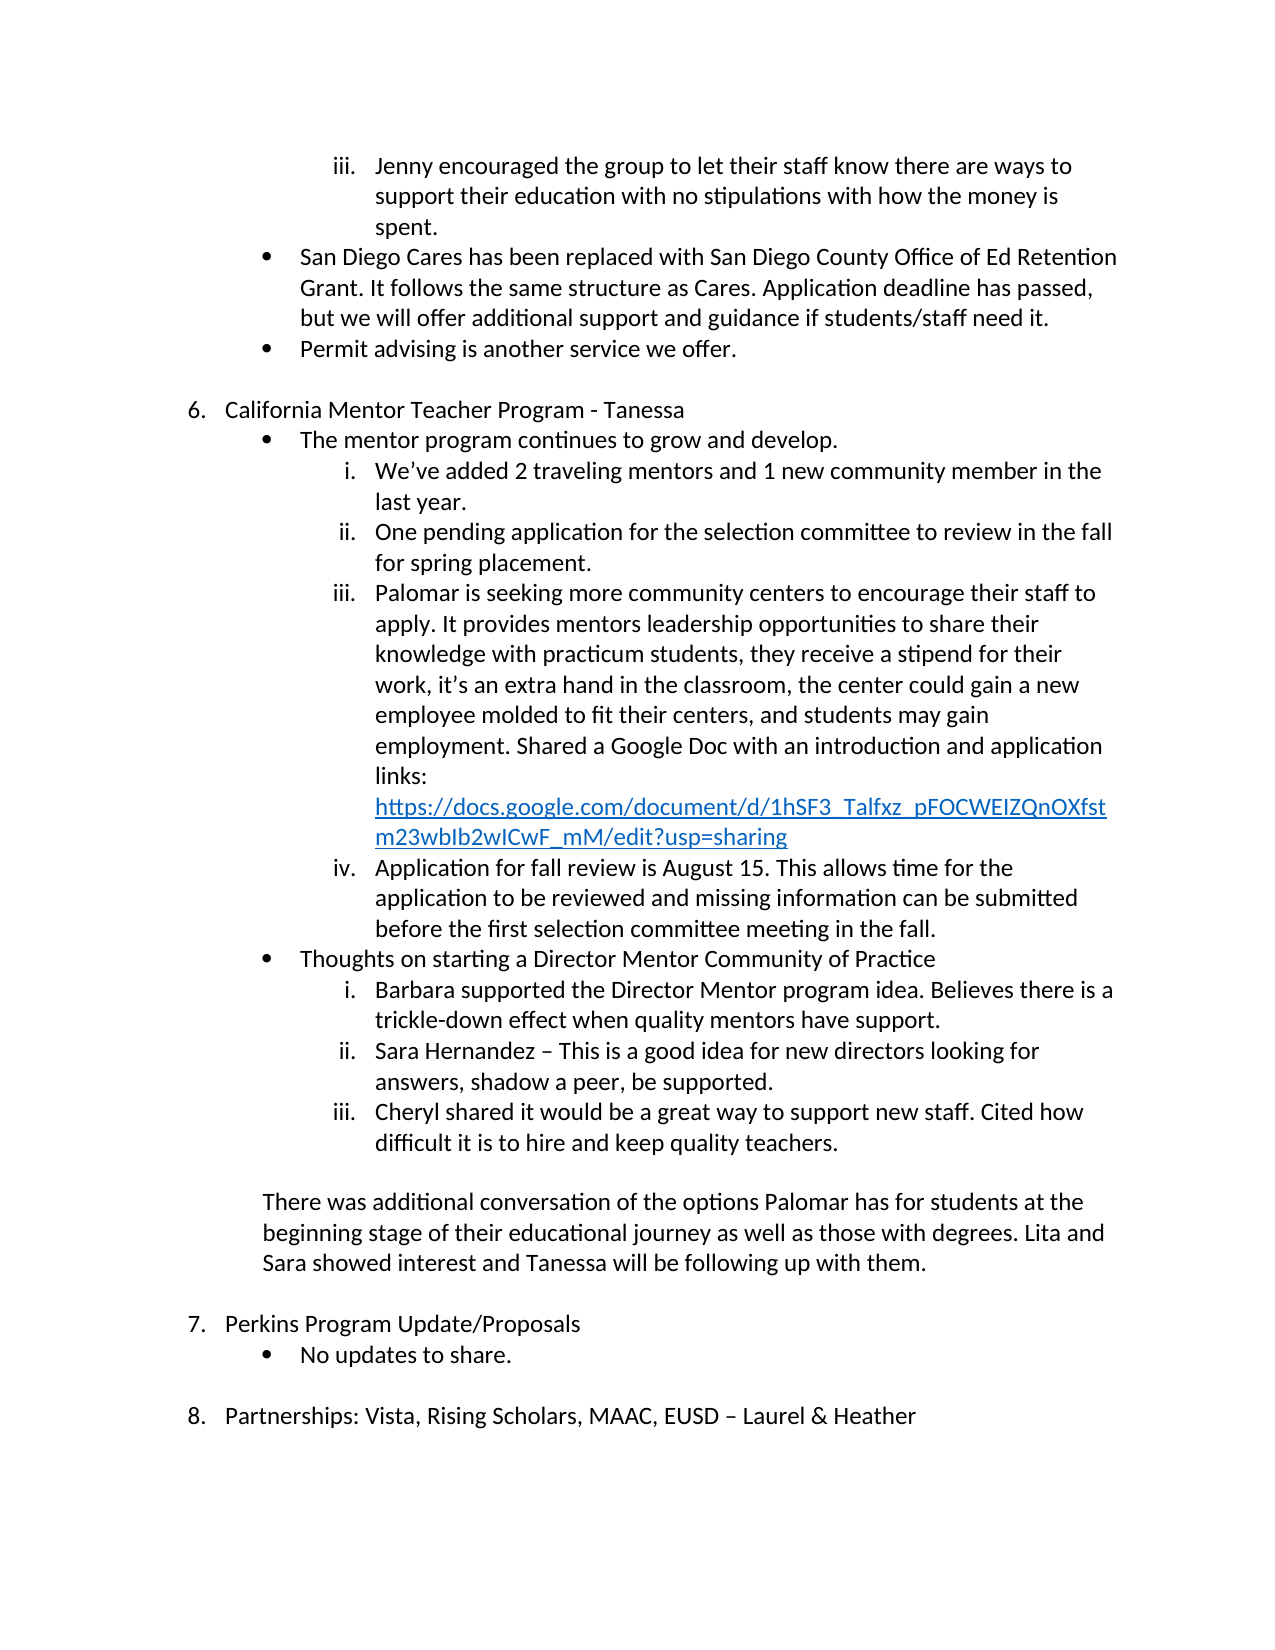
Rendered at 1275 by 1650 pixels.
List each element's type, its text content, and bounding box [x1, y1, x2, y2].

list San Diego Cares has been replaced with San Diego County Office of Ed Retention Grant. It follows the same structure as Cares. Application deadline has passed, but we will offer additional support and guidance if students/staff need it. [262, 242, 1125, 333]
list No updates to share. [262, 1339, 1125, 1369]
list Application for fall review is August 15. This allows time for the application to be reviewed and missing information can be submitted before the first selection committee meeting in the fall. [356, 852, 1125, 943]
list The mentor program continues to grow and develop. [262, 425, 1125, 455]
list Cheryl shared it would be a great way to support new staff. Cited how difficult it is to hire and keep quality teachers. [356, 1096, 1125, 1157]
list Partnerships: Vista, Rising Scholars, MAAC, EUSD – Laurel & Heather [187, 1400, 1125, 1431]
list California Mentor Teacher Program - Tanessa [187, 394, 1125, 425]
list Permit advising is another service we offer. [262, 333, 1125, 364]
list Jenny encouraged the group to let their staff know there are ways to support their education with no stipulations with how the money is spent. [356, 150, 1125, 242]
list One pending application for the selection committee to review in the fall for spring placement. [356, 516, 1125, 577]
list Sara Hernandez – This is a good idea for new directors looking for answers, shadow a peer, be supported. [356, 1035, 1125, 1096]
list Perkins Program Update/Proposals [187, 1308, 1125, 1339]
list We’ve added 2 traveling mentors and 1 new community member in the last year. [356, 455, 1125, 516]
list Barbara supported the Director Mentor program idea. Believes there is a trickle-down effect when quality mentors have support. [356, 974, 1125, 1035]
text There was additional conversation of the options Palomar has for students at the beginning stage of their educational journey as well as those with degrees. Lita and Sara showed interest and Tanessa will be following up with them. [262, 1186, 1125, 1278]
list Palomar is seeking more community centers to encourage their staff to apply. It provides mentors leadership opportunities to share their knowledge with practicum students, they receive a stipend for their work, it’s an extra hand in the classroom, the center could gain a new employee molded to fit their centers, and students may gain employment. Shared a Google Doc with an introduction and application links: https://docs.google.com/document/d/1hSF3_Talfxz_pFOCWEIZQnOXfstm23wbIb2wICwF_mM/edit?usp=sharing [356, 577, 1125, 852]
list Thoughts on starting a Director Mentor Community of Practice [262, 943, 1125, 974]
